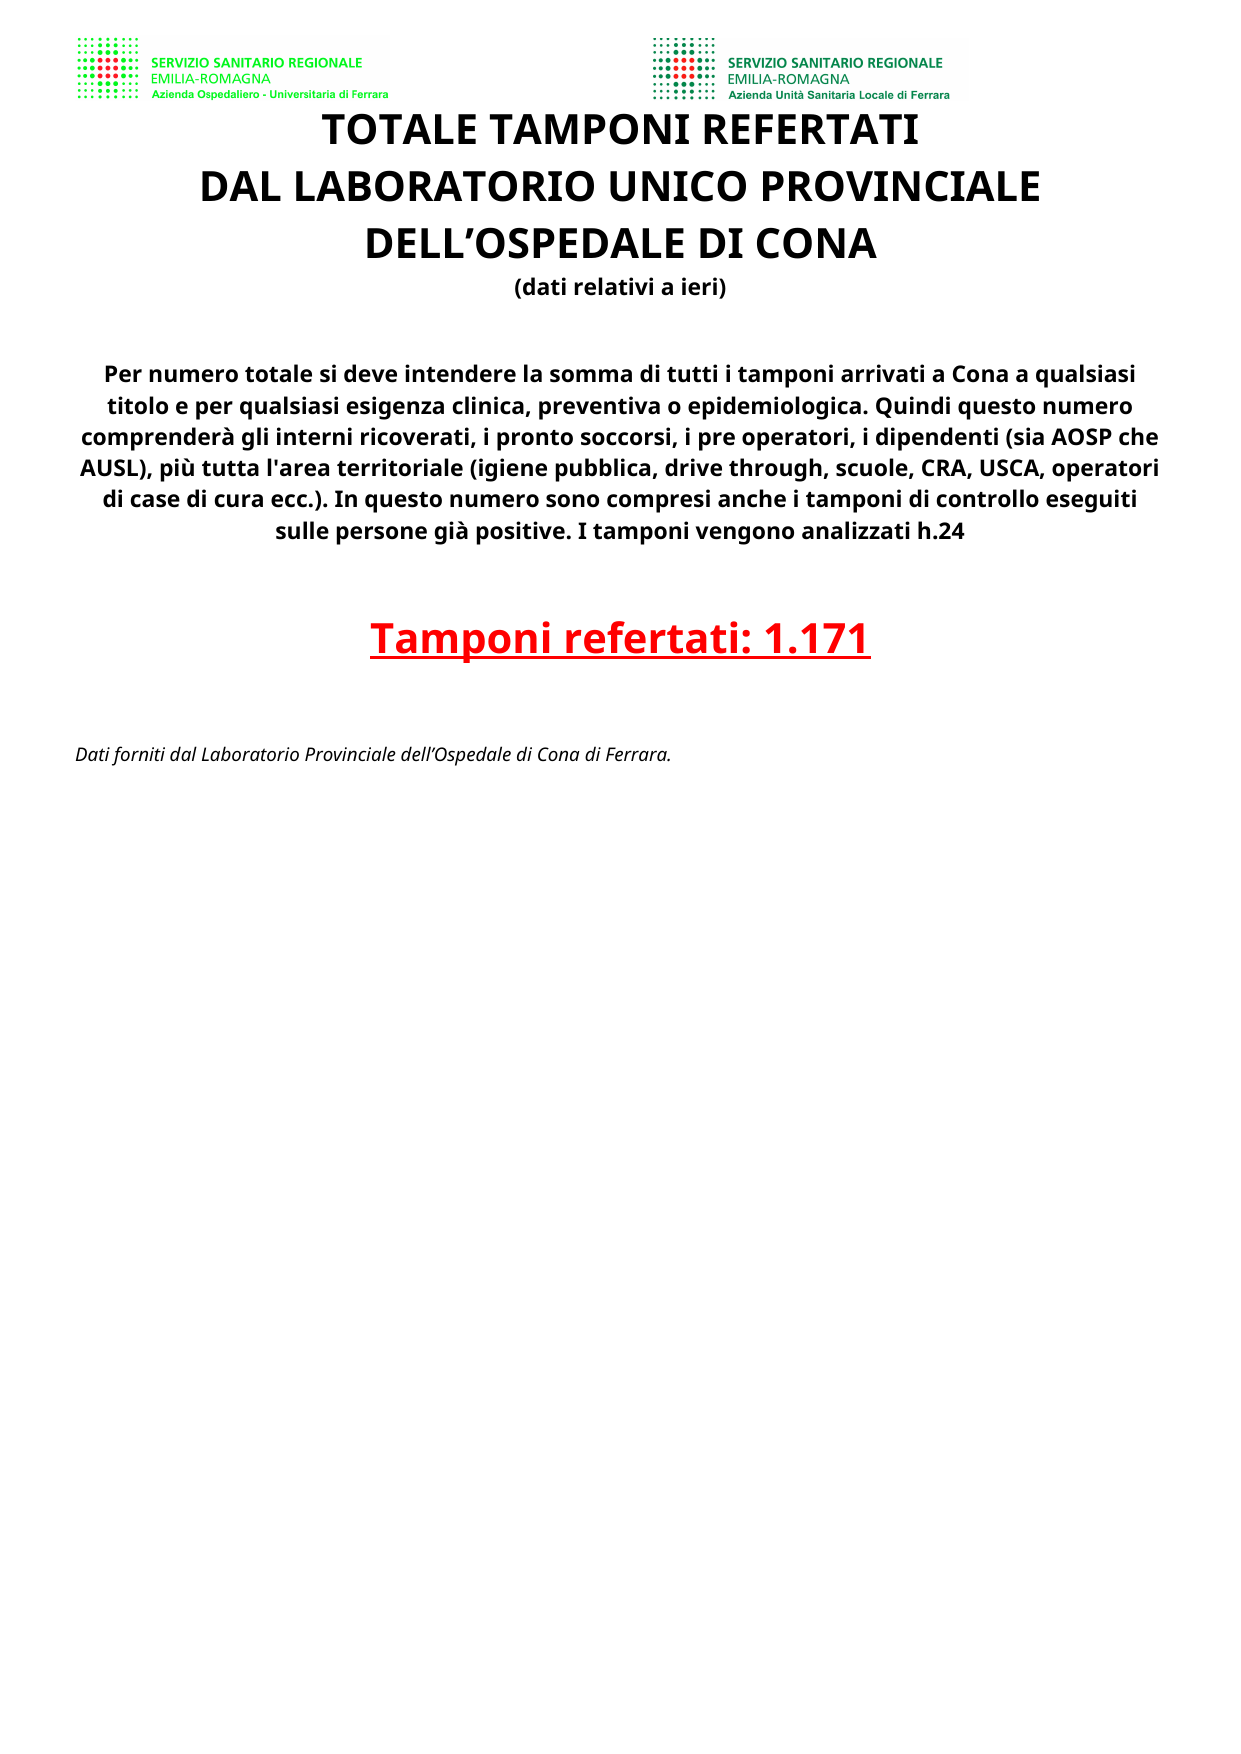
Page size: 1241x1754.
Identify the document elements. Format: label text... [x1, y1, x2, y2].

text Per numero totale si deve intendere la somma di tutti i tamponi arrivati a Cona a qualsiasi titolo e per qualsiasi esigenza clinica, preventiva o epidemiologica. Quindi questo numero comprenderà gli interni ricoverati, i pronto soccorsi, i pre operatori, i dipendenti (sia AOSP che AUSL), più tutta l'area territoriale (igiene pubblica, drive through, scuole, CRA, USCA, operatori di case di cura ecc.). In questo numero sono compresi anche i tamponi di controllo eseguiti sulle persone già positive. I tamponi vengono analizzati h.24 [75, 358, 1165, 546]
text TOTALE TAMPONI REFERTATI [75, 100, 1165, 157]
picture [75, 35, 391, 101]
text Tamponi refertati: 1.171 [75, 608, 1165, 665]
picture [653, 38, 969, 101]
text Dati forniti dal Laboratorio Provinciale dell’Ospedale di Cona di Ferrara. [75, 742, 1165, 767]
text (dati relativi a ieri) [75, 270, 1165, 302]
text DAL LABORATORIO UNICO PROVINCIALE DELL’OSPEDALE DI CONA [75, 157, 1165, 270]
